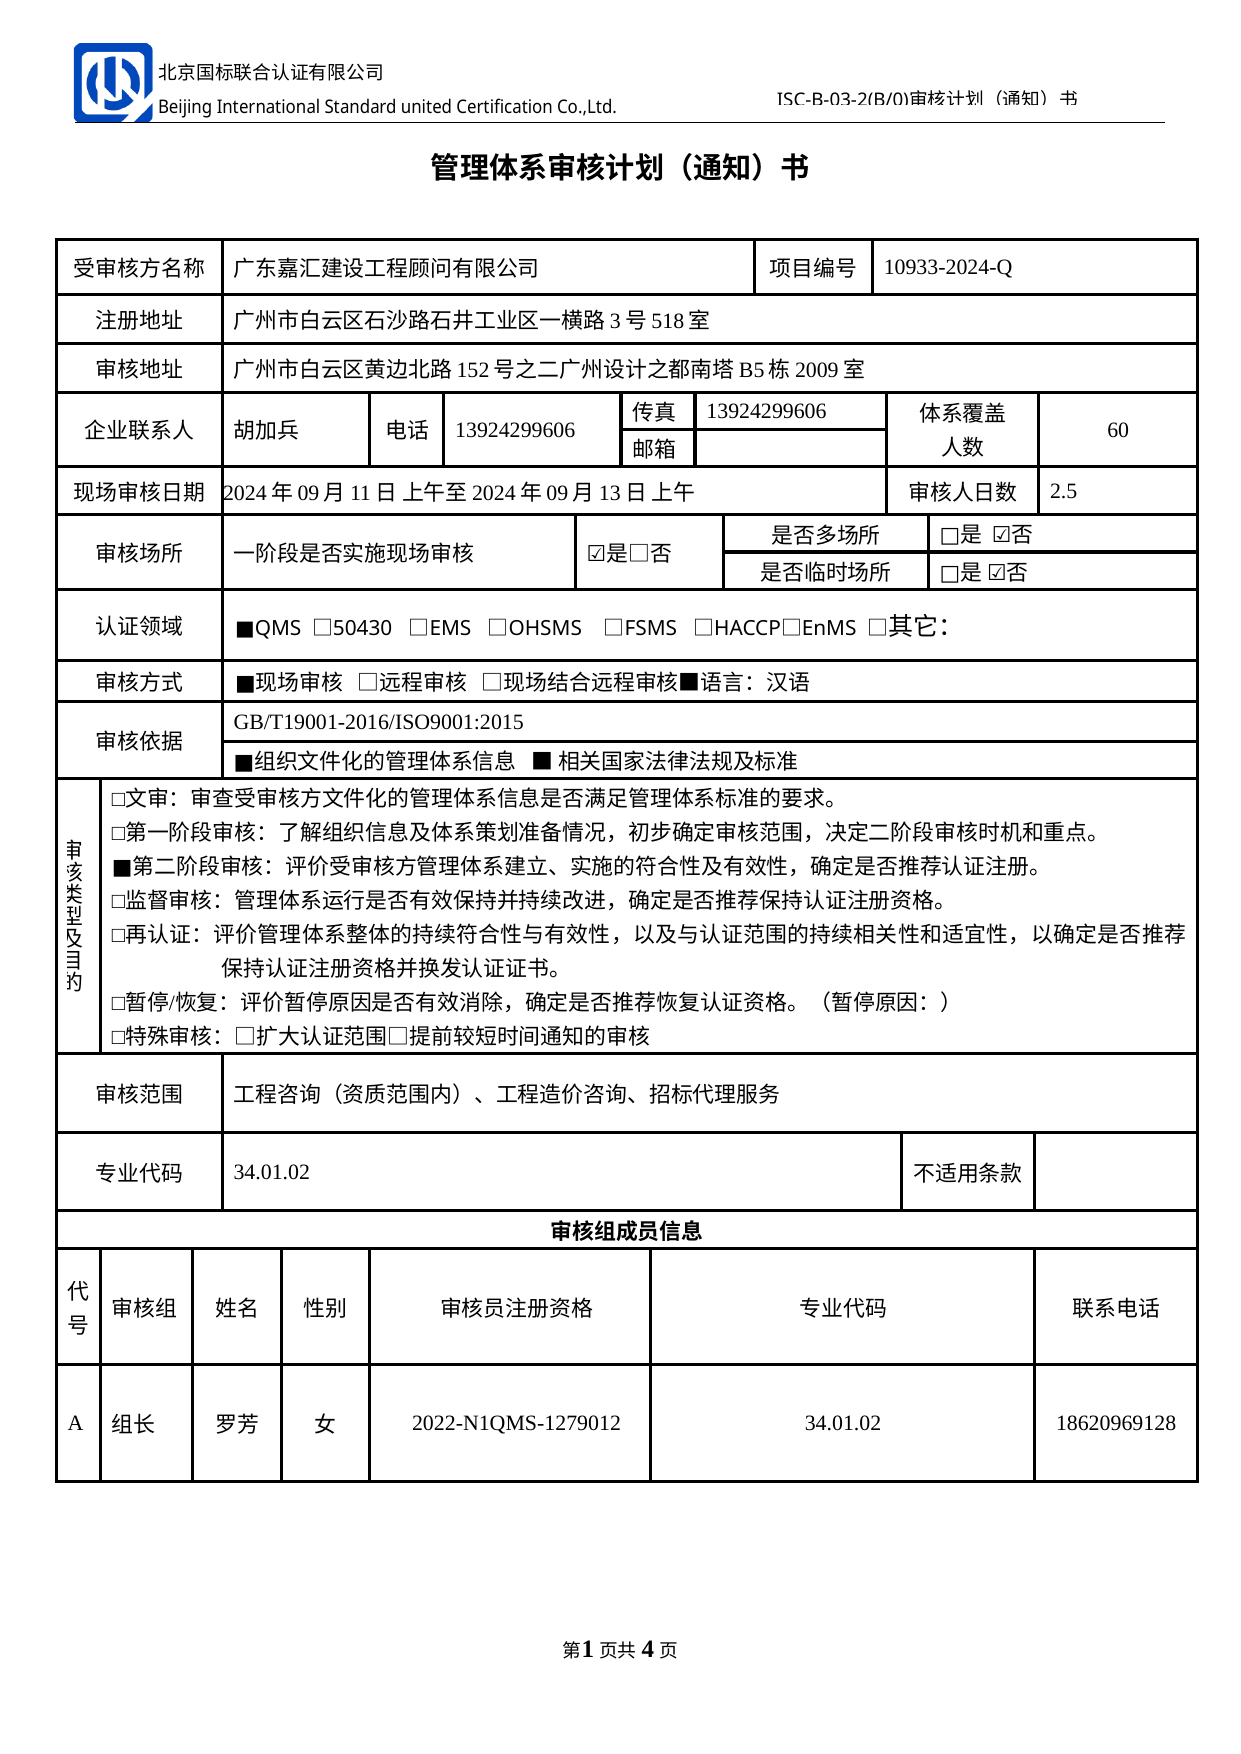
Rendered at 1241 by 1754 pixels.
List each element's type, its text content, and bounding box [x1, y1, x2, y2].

table_cell 是否多场所 [725, 516, 927, 550]
table_header 10933-2024-Q [874, 241, 1196, 293]
table_cell 胡加兵 [224, 394, 368, 465]
table_cell 13924299606 [697, 394, 885, 428]
table_cell 18620969128 [1036, 1366, 1196, 1479]
table_cell 2.5 [1040, 468, 1196, 513]
table_cell 联系电话 [1036, 1250, 1196, 1363]
table_cell 审核地址 [58, 345, 221, 391]
table_cell 2024年09月11日 上午至2024年09月13日 上午 [224, 468, 885, 513]
table_cell 审核类型及目的 [58, 780, 99, 1052]
table_cell 审核组成员信息 [58, 1212, 1196, 1247]
table_cell 邮箱 [623, 431, 693, 465]
table_header 受审核方名称 [58, 241, 221, 293]
text 管理体系审核计划（通知）书 [75, 131, 1165, 199]
table_cell 广州市白云区黄边北路152号之二广州设计之都南塔B5栋2009室 [224, 345, 1196, 391]
table_cell ■组织文件化的管理体系信息 ■ 相关国家法律法规及标准 [224, 743, 1196, 777]
table_cell 电话 [371, 394, 442, 465]
table_header 项目编号 [756, 241, 871, 293]
table_cell 60 [1040, 394, 1196, 465]
table_cell 13924299606 [445, 394, 619, 465]
table_cell A [58, 1366, 99, 1479]
table_cell 不适用条款 [903, 1134, 1033, 1209]
table_cell [1036, 1134, 1196, 1209]
table_cell 女 [283, 1366, 368, 1479]
table_cell ■QMS □50430 □EMS □OHSMS □FSMS □HACCP□EnMS □其它： [224, 591, 1196, 658]
table_cell 是否临时场所 [725, 554, 927, 587]
table_cell 34.01.02 [224, 1134, 900, 1209]
table_cell 审核范围 [58, 1055, 221, 1131]
table_cell ☑是□否 [577, 516, 722, 587]
table_cell 审核依据 [58, 703, 221, 777]
table_cell ■现场审核 □远程审核 □现场结合远程审核■语言：汉语 [224, 662, 1196, 700]
table_cell 罗芳 [194, 1366, 280, 1479]
table_cell 专业代码 [58, 1134, 221, 1209]
table_cell 审核人日数 [888, 468, 1037, 513]
table_cell 审核方式 [58, 662, 221, 700]
table_cell 34.01.02 [652, 1366, 1033, 1479]
table_cell □是 ☑否 [930, 516, 1196, 550]
table_cell 传真 [623, 394, 693, 428]
table_cell 认证领域 [58, 591, 221, 658]
table_cell 组长 [102, 1366, 191, 1479]
table_cell 审核组 [102, 1250, 191, 1363]
table_cell 广州市白云区石沙路石井工业区一横路3号518室 [224, 296, 1196, 342]
table_cell □文审：审查受审核方文件化的管理体系信息是否满足管理体系标准的要求。 □第一阶段审核：了解组织信息及体系策划准备情况，初步确定审核范围，决定二阶段审核时机和重点。 ■第二阶段审核：评价受审核方管理体系建立、实施的符合性及有效性，确定是否推荐认证注册。 □监督审核：管理体系运行是否有效保持并持续改进，确定是否推荐保持认证注册资格。 □再认证：评价管理体系整体的持续符合性与有效性，以及与认证范围的持续相关性和适宜性，以确定是否推荐保持认证注册资格并换发认证证书。 □暂停/恢复：评价暂停原因是否有效消除，确定是否推荐恢复认证资格。（暂停原因：） □特殊审核：□扩大认证范围□提前较短时间通知的审核 [102, 780, 1196, 1052]
table_cell □是 ☑否 [930, 554, 1196, 587]
table_cell 体系覆盖 人数 [888, 394, 1037, 465]
table_cell 现场审核日期 [58, 468, 221, 513]
table_cell 审核场所 [58, 516, 221, 587]
table_cell 2022-N1QMS-1279012 [371, 1366, 649, 1479]
picture [73, 43, 153, 123]
table_cell 注册地址 [58, 296, 221, 342]
table_header 广东嘉汇建设工程顾问有限公司 [224, 241, 753, 293]
table_cell 性别 [283, 1250, 368, 1363]
table_cell GB/T19001-2016/ISO9001:2015 [224, 703, 1196, 740]
table_cell 一阶段是否实施现场审核 [224, 516, 574, 587]
table_cell 企业联系人 [58, 394, 221, 465]
table_cell 代号 [58, 1250, 99, 1363]
table_cell 姓名 [194, 1250, 280, 1363]
table_cell 工程咨询（资质范围内）、工程造价咨询、招标代理服务 [224, 1055, 1196, 1131]
table_cell 审核员注册资格 [371, 1250, 649, 1363]
table_cell 专业代码 [652, 1250, 1033, 1363]
table_cell [697, 431, 885, 465]
